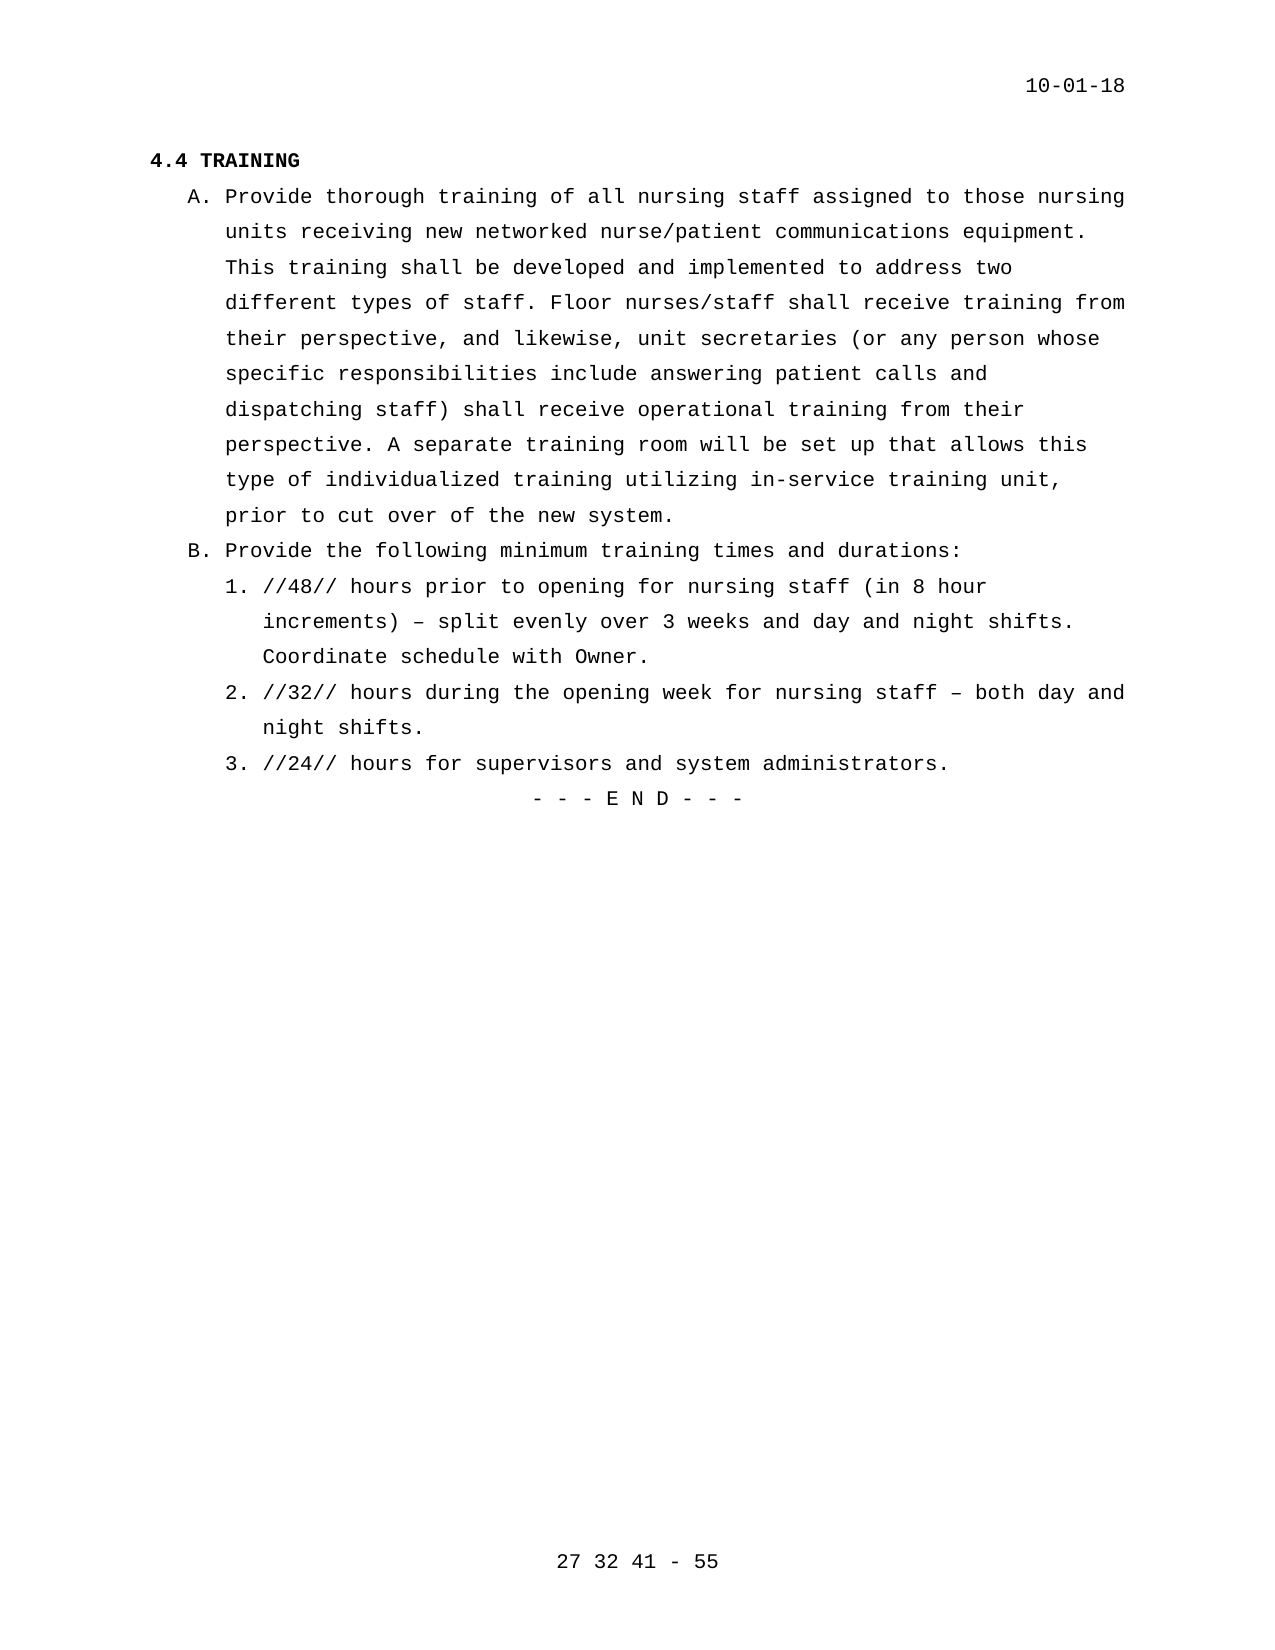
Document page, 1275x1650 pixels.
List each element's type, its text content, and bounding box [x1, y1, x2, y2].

text - - - E N D - - - [150, 788, 1125, 812]
text B. Provide the following minimum training times and durations: [187, 540, 1125, 564]
text 1. //48// hours prior to opening for nursing staff (in 8 hour increments) – split evenly over 3 weeks and day and night shifts. Coordinate schedule with Owner. [225, 576, 1125, 670]
text 3. //24// hours for supervisors and system administrators. [225, 753, 1125, 776]
text 4.4 TRAINING [150, 150, 1125, 174]
text A. Provide thorough training of all nursing staff assigned to those nursing units receiving new networked nurse/patient communications equipment. This training shall be developed and implemented to address two different types of staff. Floor nurses/staff shall receive training from their perspective, and likewise, unit secretaries (or any person whose specific responsibilities include answering patient calls and dispatching staff) shall receive operational training from their perspective. A separate training room will be set up that allows this type of individualized training utilizing in-service training unit, prior to cut over of the new system. [187, 186, 1125, 528]
text 2. //32// hours during the opening week for nursing staff – both day and night shifts. [225, 682, 1125, 741]
